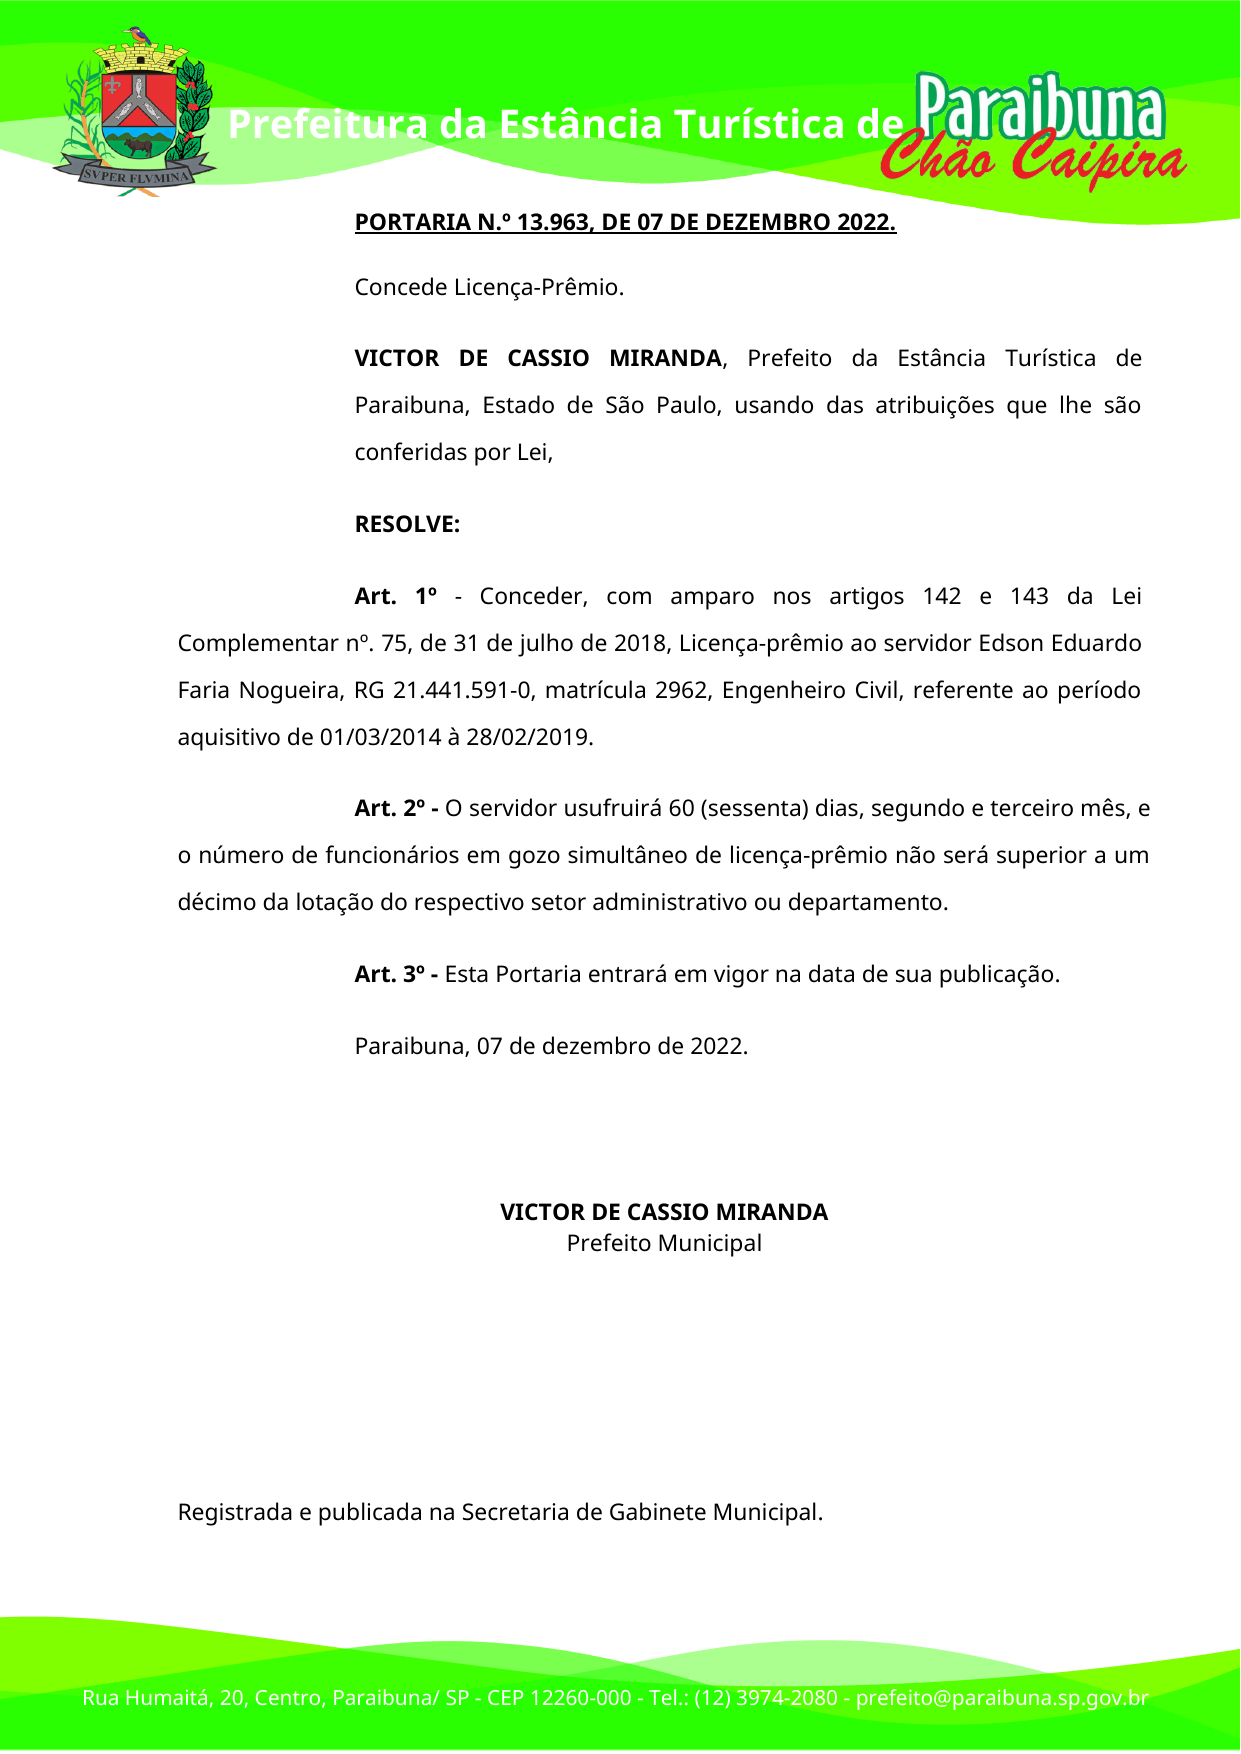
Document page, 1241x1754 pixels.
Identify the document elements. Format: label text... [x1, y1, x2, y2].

picture [0, 0, 1241, 232]
text RESOLVE: [354, 508, 1152, 539]
text Art. 1º - Conceder, com amparo nos artigos 142 e 143 da Lei Complementar nº. 75, de 31 de julho de 2018, Licença-prêmio ao servidor Edson Eduardo Faria Nogueira, RG 21.441.591-0, matrícula 2962, Engenheiro Civil, referente ao período aquisitivo de 01/03/2014 à 28/02/2019. [177, 580, 1143, 752]
text Art. 3º - Esta Portaria entrará em vigor na data de sua publicação. [177, 958, 1143, 989]
text Paraibuna, 07 de dezembro de 2022. [236, 1030, 1143, 1061]
picture [0, 1602, 1241, 1751]
text Concede Licença-Prêmio. [354, 270, 1143, 302]
text Registrada e publicada na Secretaria de Gabinete Municipal. [177, 1495, 1152, 1527]
text VICTOR DE CASSIO MIRANDA, Prefeito da Estância Turística de Paraibuna, Estado de São Paulo, usando das atribuições que lhe são conferidas por Lei, [354, 342, 1143, 467]
text VICTOR DE CASSIO MIRANDA [177, 1195, 1152, 1227]
text Prefeito Municipal [177, 1227, 1152, 1258]
text Art. 2º - O servidor usufruirá 60 (sessenta) dias, segundo e terceiro mês, e o número de funcionários em gozo simultâneo de licença-prêmio não será superior a um décimo da lotação do respectivo setor administrativo ou departamento. [177, 792, 1152, 917]
